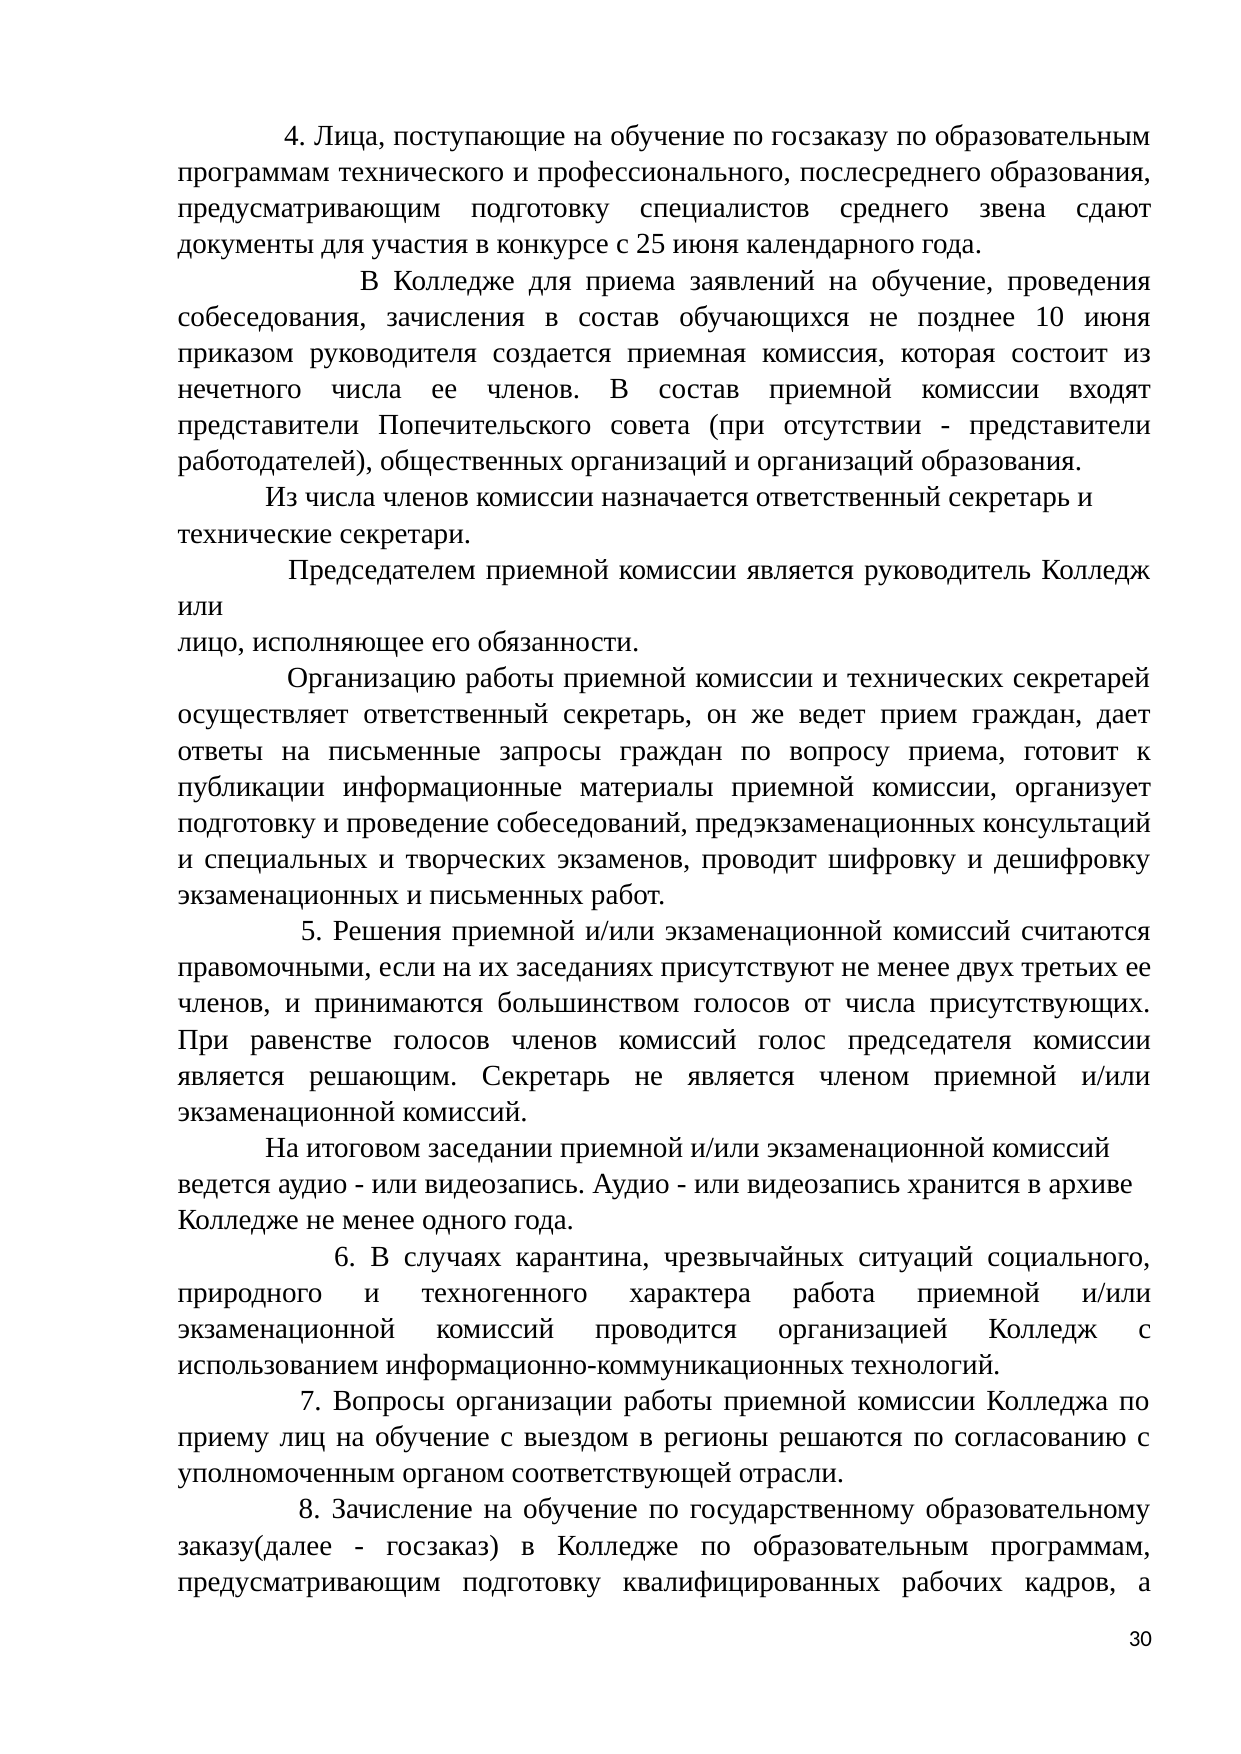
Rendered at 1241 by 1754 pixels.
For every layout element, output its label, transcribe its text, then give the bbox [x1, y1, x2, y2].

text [177, 1492, 1152, 1597]
text лицо, исполняющее его обязанности. [177, 624, 1152, 658]
text 6. В случаях карантина, чрезвычайных ситуаций социального, природного и техногенного характера работа приемной и/или экзаменационной комиссий проводится организацией Колледж с использованием информационно-коммуникационных технологий. [177, 1239, 1152, 1381]
text Колледже не менее одного года. [177, 1202, 1152, 1236]
text Председателем приемной комиссии является руководитель Колледж или [177, 552, 1152, 622]
text 7. Вопросы организации работы приемной комиссии Колледжа по приему лиц на обучение с выездом в регионы решаются по согласованию с уполномоченным органом соответствующей отрасли. [177, 1383, 1152, 1489]
text Ha итоговом заседании приемной и/или экзаменационной комиссий [177, 1130, 1152, 1164]
text технические секретари. [177, 516, 1152, 549]
text 5. Решения приемной и/или экзаменационной комиссий считаются правомочными, если на их заседаниях присутствуют не менее двух третьих ее членов, и принимаются большинством голосов от числа присутствующих. При равенстве голосов членов комиссий голос председателя комиссии является решающим. Секретарь не является членом приемной и/или экзаменационной комиссий. [177, 913, 1152, 1128]
text Из числа членов комиссии назначается ответственный секретарь и [177, 479, 1152, 513]
text В Колледже для приема заявлений на обучение, проведения собеседования, зачисления в состав обучающихся не позднее 10 июня приказом руководителя создается приемная комиссия, которая состоит из нечетного числа ее членов. В состав приемной комиссии входят представители Попечительского совета (при отсутствии - представители работодателей), общественных организаций и организаций образования. [177, 263, 1152, 477]
text Организацию работы приемной комиссии и технических секретарей осуществляет ответственный секретарь, он же ведет прием граждан, дает ответы на письменные запросы граждан по вопросу приема, готовит к публикации информационные материалы приемной комиссии, организует подготовку и проведение собеседований, предэкзаменационных консультаций и специальных и творческих экзаменов, проводит шифровку и дешифровку экзаменационных и письменных работ. [177, 660, 1152, 911]
text ведется аудио - или видеозапись. Аудио - или видеозапись хранится в архиве [177, 1166, 1152, 1200]
text 4. Лица, поступающие на обучение по госзаказу по образовательным программам технического и профессионального, послесреднего образования, предусматривающим подготовку специалистов среднего звена сдают документы для участия в конкурсе с 25 июня календарного года. [177, 118, 1152, 260]
